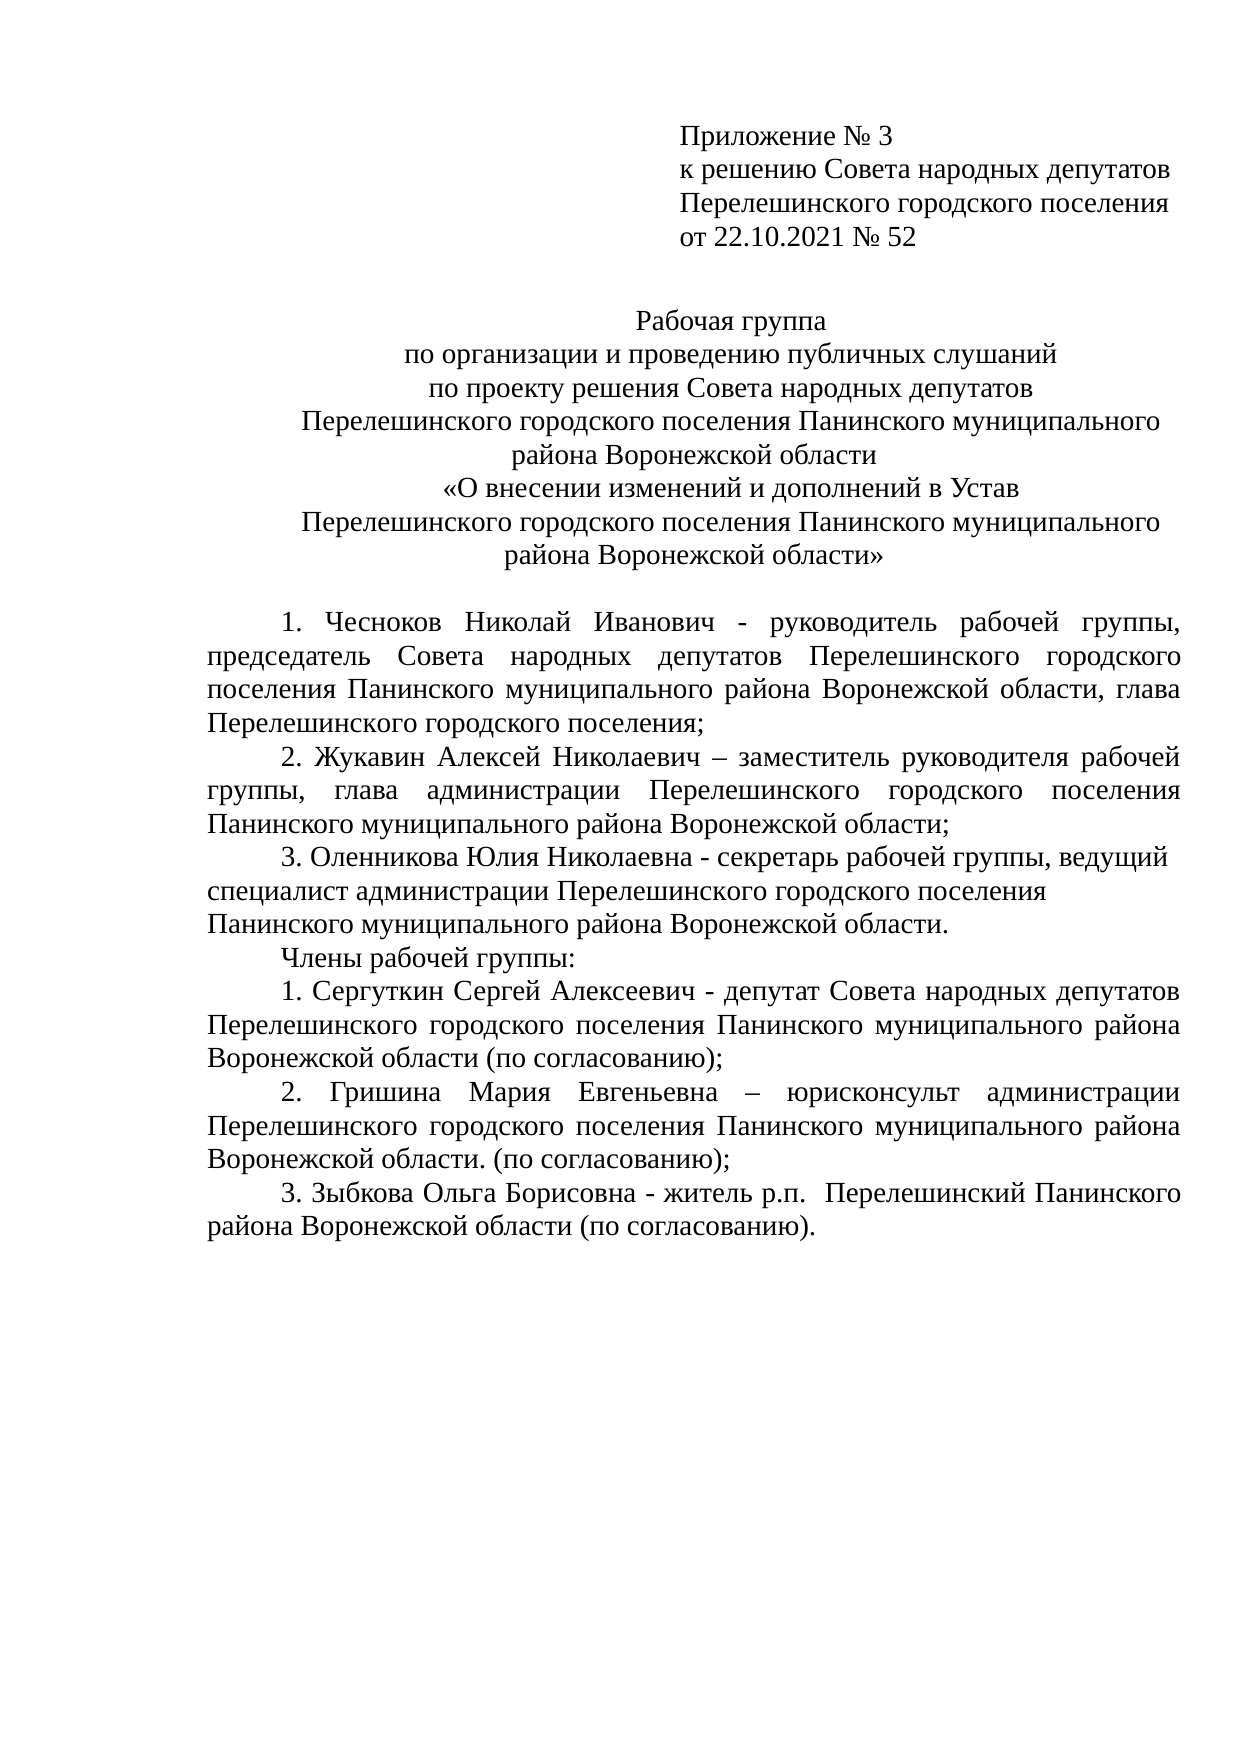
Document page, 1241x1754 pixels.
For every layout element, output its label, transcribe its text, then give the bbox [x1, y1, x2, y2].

text Приложение № 3 [679, 118, 1181, 152]
text по организации и проведению публичных слушаний [207, 336, 1181, 370]
text 1. Чесноков Николай Иванович - руководитель рабочей группы, председатель Совета народных депутатов Перелешинского городского поселения Панинского муниципального района Воронежской области, глава Перелешинского городского поселения; [207, 604, 1181, 739]
text Перелешинского городского поселения Панинского муниципального района Воронежской области [207, 403, 1181, 470]
text Члены рабочей группы: [207, 940, 1181, 973]
text 3. Оленникова Юлия Николаевна - секретарь рабочей группы, ведущий специалист администрации Перелешинского городского поселения Панинского муниципального района Воронежской области. [207, 839, 1181, 940]
text Перелешинского городского поселения Панинского муниципального района Воронежской области» [207, 504, 1181, 571]
text 1. Сергуткин Сергей Алексеевич - депутат Совета народных депутатов Перелешинского городского поселения Панинского муниципального района Воронежской области (по согласованию); [207, 973, 1181, 1074]
text от 22.10.2021 № 52 [679, 219, 1181, 252]
text 3. Зыбкова Ольга Борисовна - житель р.п. Перелешинский Панинского района Воронежской области (по согласованию). [207, 1175, 1181, 1242]
text Перелешинского городского поселения [679, 185, 1181, 219]
text 2. Жукавин Алексей Николаевич – заместитель руководителя рабочей группы, глава администрации Перелешинского городского поселения Панинского муниципального района Воронежской области; [207, 739, 1181, 839]
text «О внесении изменений и дополнений в Устав [207, 470, 1181, 504]
text 2. Гришина Мария Евгеньевна – юрисконсульт администрации Перелешинского городского поселения Панинского муниципального района Воронежской области. (по согласованию); [207, 1074, 1181, 1175]
text к решению Совета народных депутатов [679, 152, 1181, 185]
text Рабочая группа [207, 303, 1181, 336]
text по проекту решения Совета народных депутатов [207, 370, 1181, 403]
